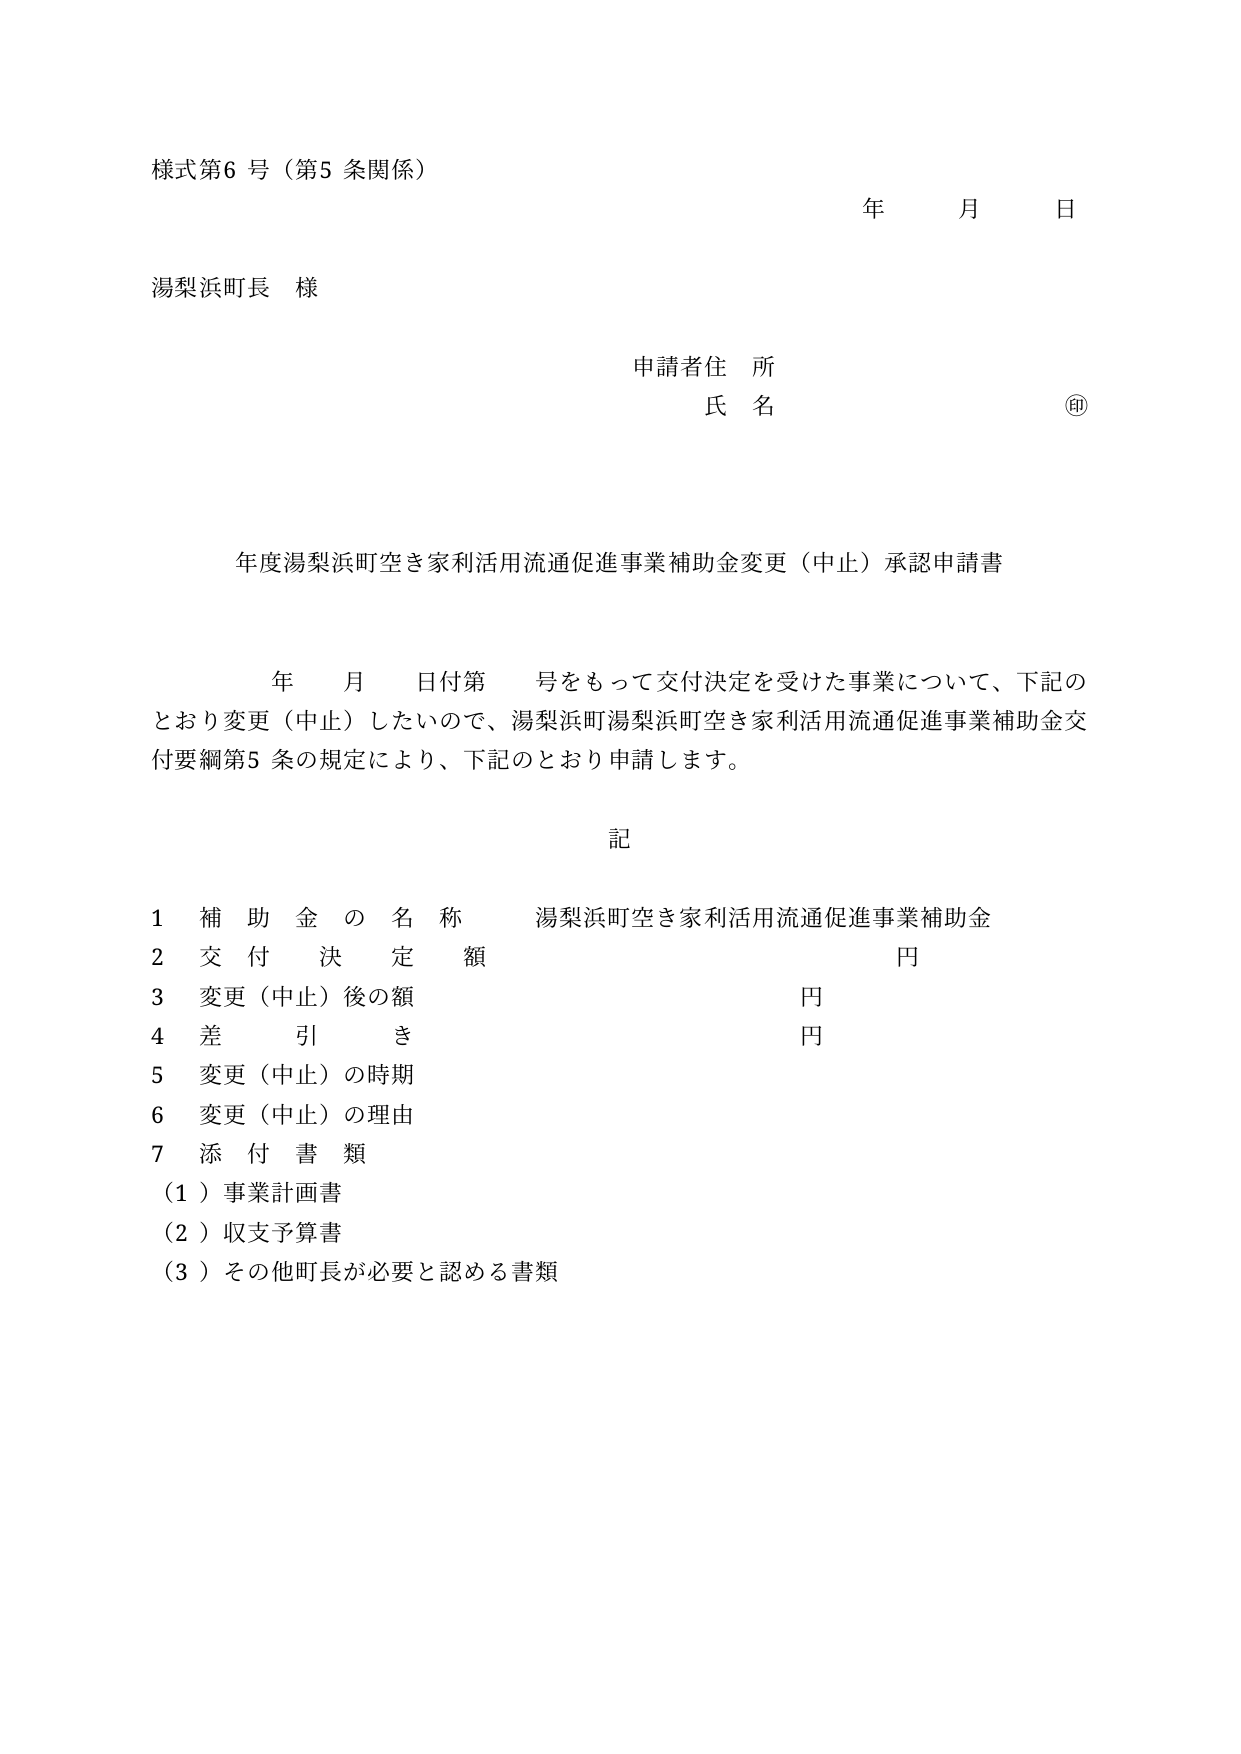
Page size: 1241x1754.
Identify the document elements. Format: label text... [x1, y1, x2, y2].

text 6 変更（中止）の理由 [151, 1093, 1089, 1133]
text 申請者住 所 [151, 345, 1089, 385]
text 2 交 付 決 定 額 円 [151, 936, 1089, 975]
text 年 月 日付第 号をもって交付決定を受けた事業について、下記のとおり変更（中止）したいので、湯梨浜町湯梨浜町空き家利活用流通促進事業補助金交付要綱第5条の規定により、下記のとおり申請します。 [151, 660, 1089, 778]
text 氏 名 ㊞ [151, 385, 1089, 424]
text 様式第6号（第5条関係） [151, 148, 1089, 188]
text 4 差 引 き 円 [151, 1015, 1089, 1054]
text 3 変更（中止）後の額 円 [151, 975, 1089, 1015]
text 1 補 助 金 の 名 称 湯梨浜町空き家利活用流通促進事業補助金 [151, 897, 1089, 936]
text 年度湯梨浜町空き家利活用流通促進事業補助金変更（中止）承認申請書 [151, 542, 1089, 582]
text （2）収支予算書 [151, 1212, 1089, 1251]
text 7 添 付 書 類 [151, 1133, 1089, 1172]
text 記 [151, 818, 1089, 857]
text 湯梨浜町長 様 [151, 267, 1089, 306]
text （1）事業計画書 [151, 1172, 1089, 1212]
text 年 月 日 [151, 188, 1078, 227]
text 5 変更（中止）の時期 [151, 1054, 1089, 1093]
text （3）その他町長が必要と認める書類 [151, 1251, 1089, 1290]
